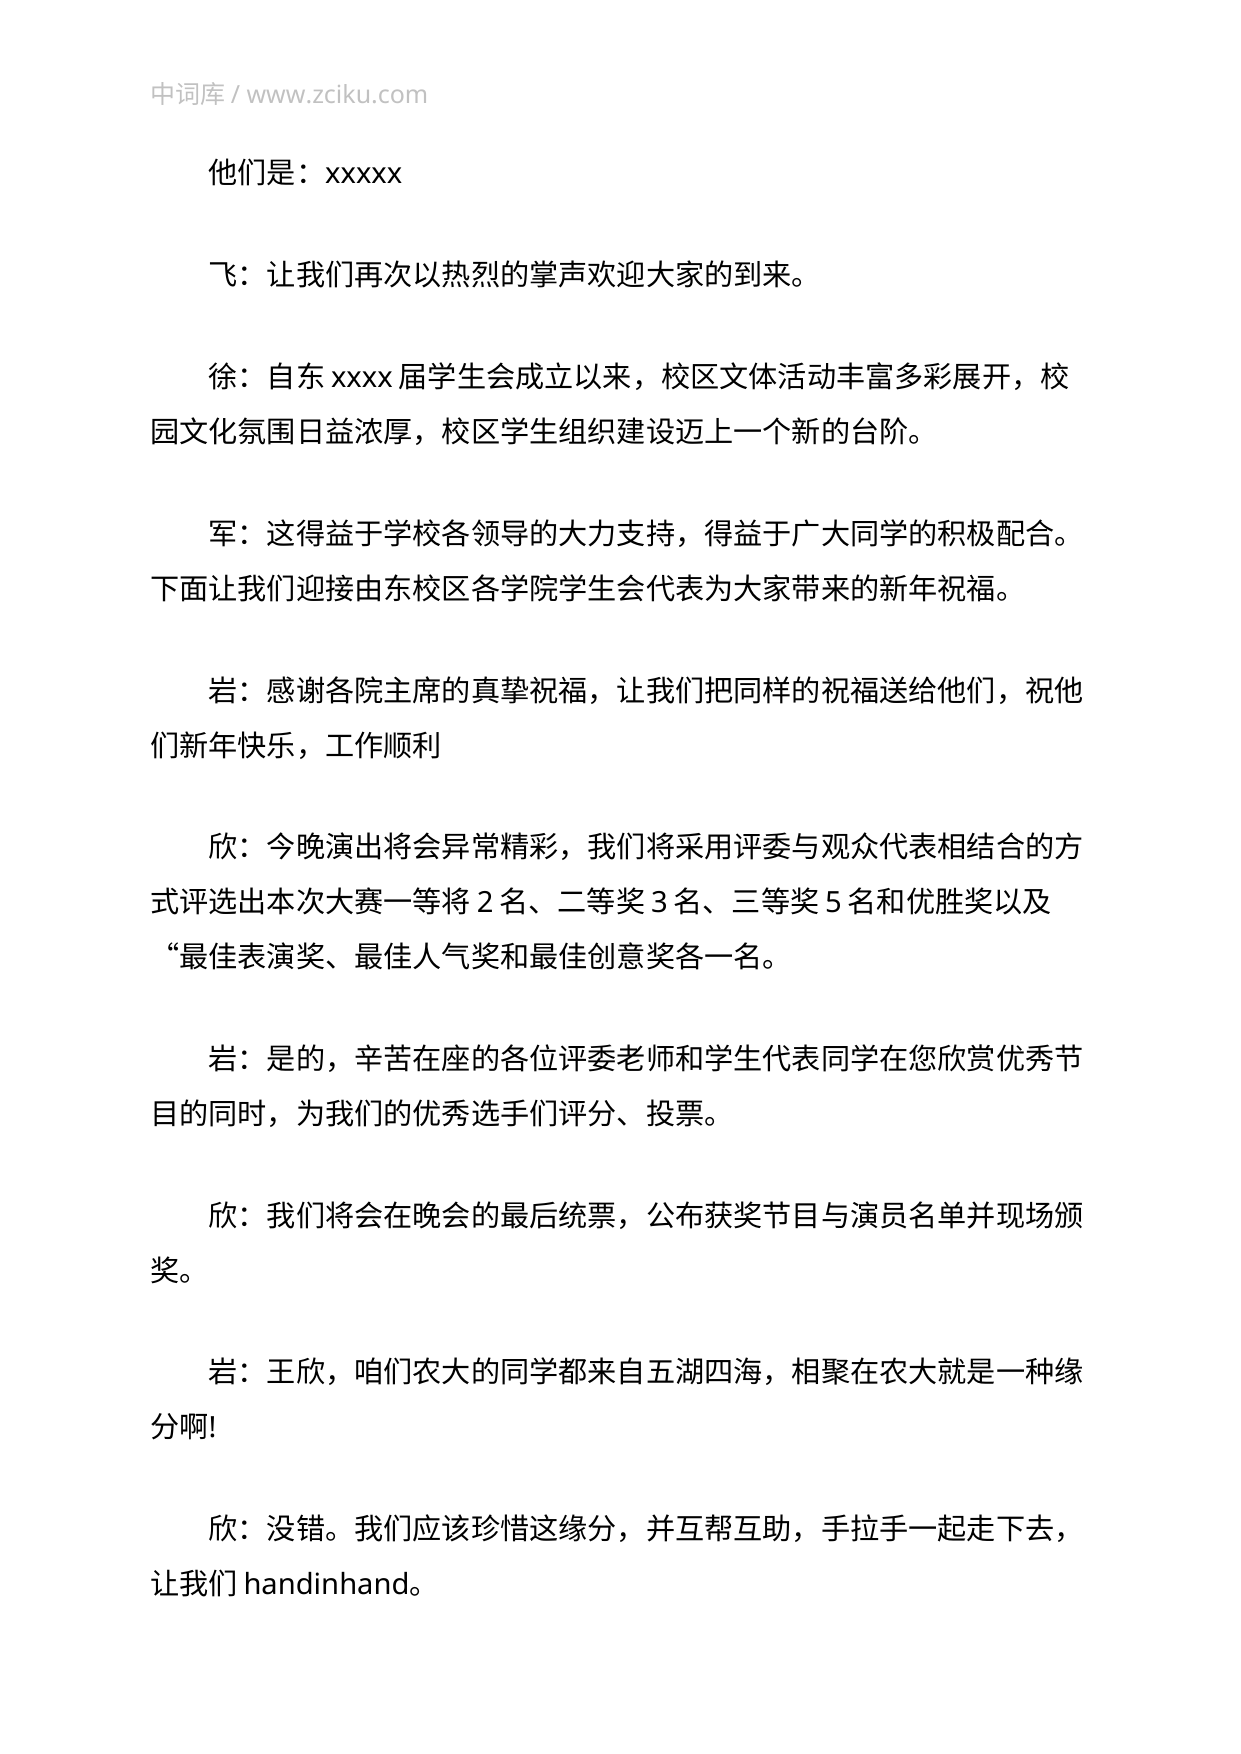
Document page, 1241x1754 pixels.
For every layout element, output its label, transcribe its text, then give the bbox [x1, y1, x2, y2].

text 他们是：xxxxx [150, 150, 1090, 192]
text 军：这得益于学校各领导的大力支持，得益于广大同学的积极配合。下面让我们迎接由东校区各学院学生会代表为大家带来的新年祝福。 [150, 511, 1090, 608]
text 欣：今晚演出将会异常精彩，我们将采用评委与观众代表相结合的方式评选出本次大赛一等将2名、二等奖3名、三等奖5名和优胜奖以及“最佳表演奖、最佳人气奖和最佳创意奖各一名。 [150, 824, 1090, 976]
text 岩：是的，辛苦在座的各位评委老师和学生代表同学在您欣赏优秀节目的同时，为我们的优秀选手们评分、投票。 [150, 1036, 1090, 1133]
text 徐：自东xxxx届学生会成立以来，校区文体活动丰富多彩展开，校园文化氛围日益浓厚，校区学生组织建设迈上一个新的台阶。 [150, 354, 1090, 451]
text 岩：王欣，咱们农大的同学都来自五湖四海，相聚在农大就是一种缘分啊! [150, 1349, 1090, 1446]
text 欣：没错。我们应该珍惜这缘分，并互帮互助，手拉手一起走下去，让我们handinhand。 [150, 1506, 1090, 1603]
text 欣：我们将会在晚会的最后统票，公布获奖节目与演员名单并现场颁奖。 [150, 1192, 1090, 1289]
text 飞：让我们再次以热烈的掌声欢迎大家的到来。 [150, 252, 1090, 294]
text 岩：感谢各院主席的真挚祝福，让我们把同样的祝福送给他们，祝他们新年快乐，工作顺利 [150, 667, 1090, 764]
